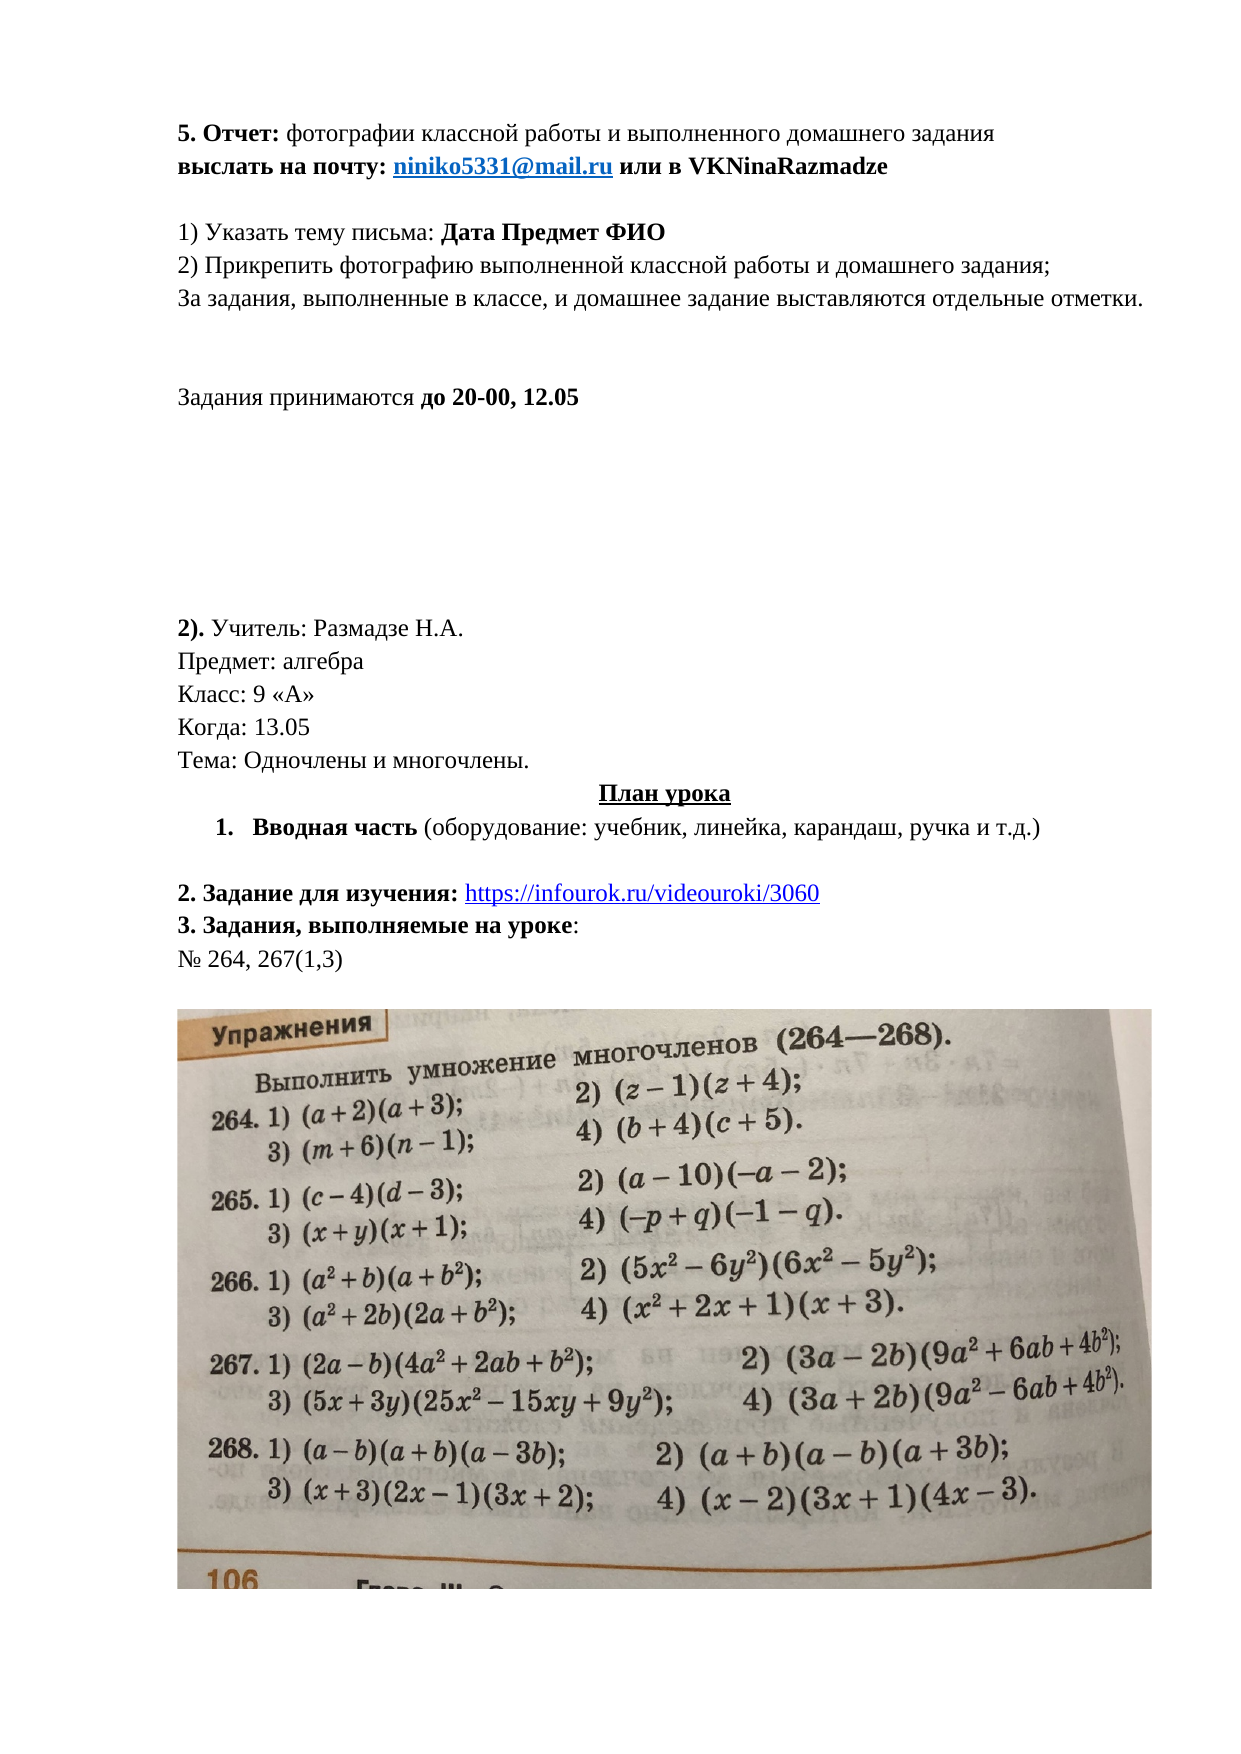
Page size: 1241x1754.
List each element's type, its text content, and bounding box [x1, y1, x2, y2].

text Предмет: алгебра [177, 646, 1152, 675]
list Вводная часть (оборудование: учебник, линейка, карандаш, ручка и т.д.) [215, 812, 1152, 840]
text 2) Прикрепить фотографию выполненной классной работы и домашнего задания; [177, 250, 1152, 279]
text Когда: 13.05 [177, 712, 1152, 741]
text № 264, 267(1,3) [177, 944, 1152, 972]
text 2. Задание для изучения: https://infourok.ru/videouroki/3060 [177, 878, 1152, 906]
text 1) Указать тему письма: Дата Предмет ФИО [177, 217, 1152, 246]
text Класс: 9 «А» [177, 679, 1152, 708]
text выслать на почту: niniko5331@mail.ru или в VKNinaRazmadze [177, 151, 1152, 180]
text 2). Учитель: Размадзе Н.А. [177, 613, 1152, 642]
text Задания принимаются до 20-00, 12.05 [177, 382, 1152, 411]
picture [177, 1009, 1152, 1589]
text 3. Задания, выполняемые на уроке: [177, 911, 1152, 939]
text 5. Отчет: фотографии классной работы и выполненного домашнего задания [177, 118, 1152, 147]
text За задания, выполненные в классе, и домашнее задание выставляются отдельные отметки. [177, 283, 1152, 312]
text Тема: Одночлены и многочлены. [177, 746, 1152, 774]
text План урока [177, 778, 1152, 807]
